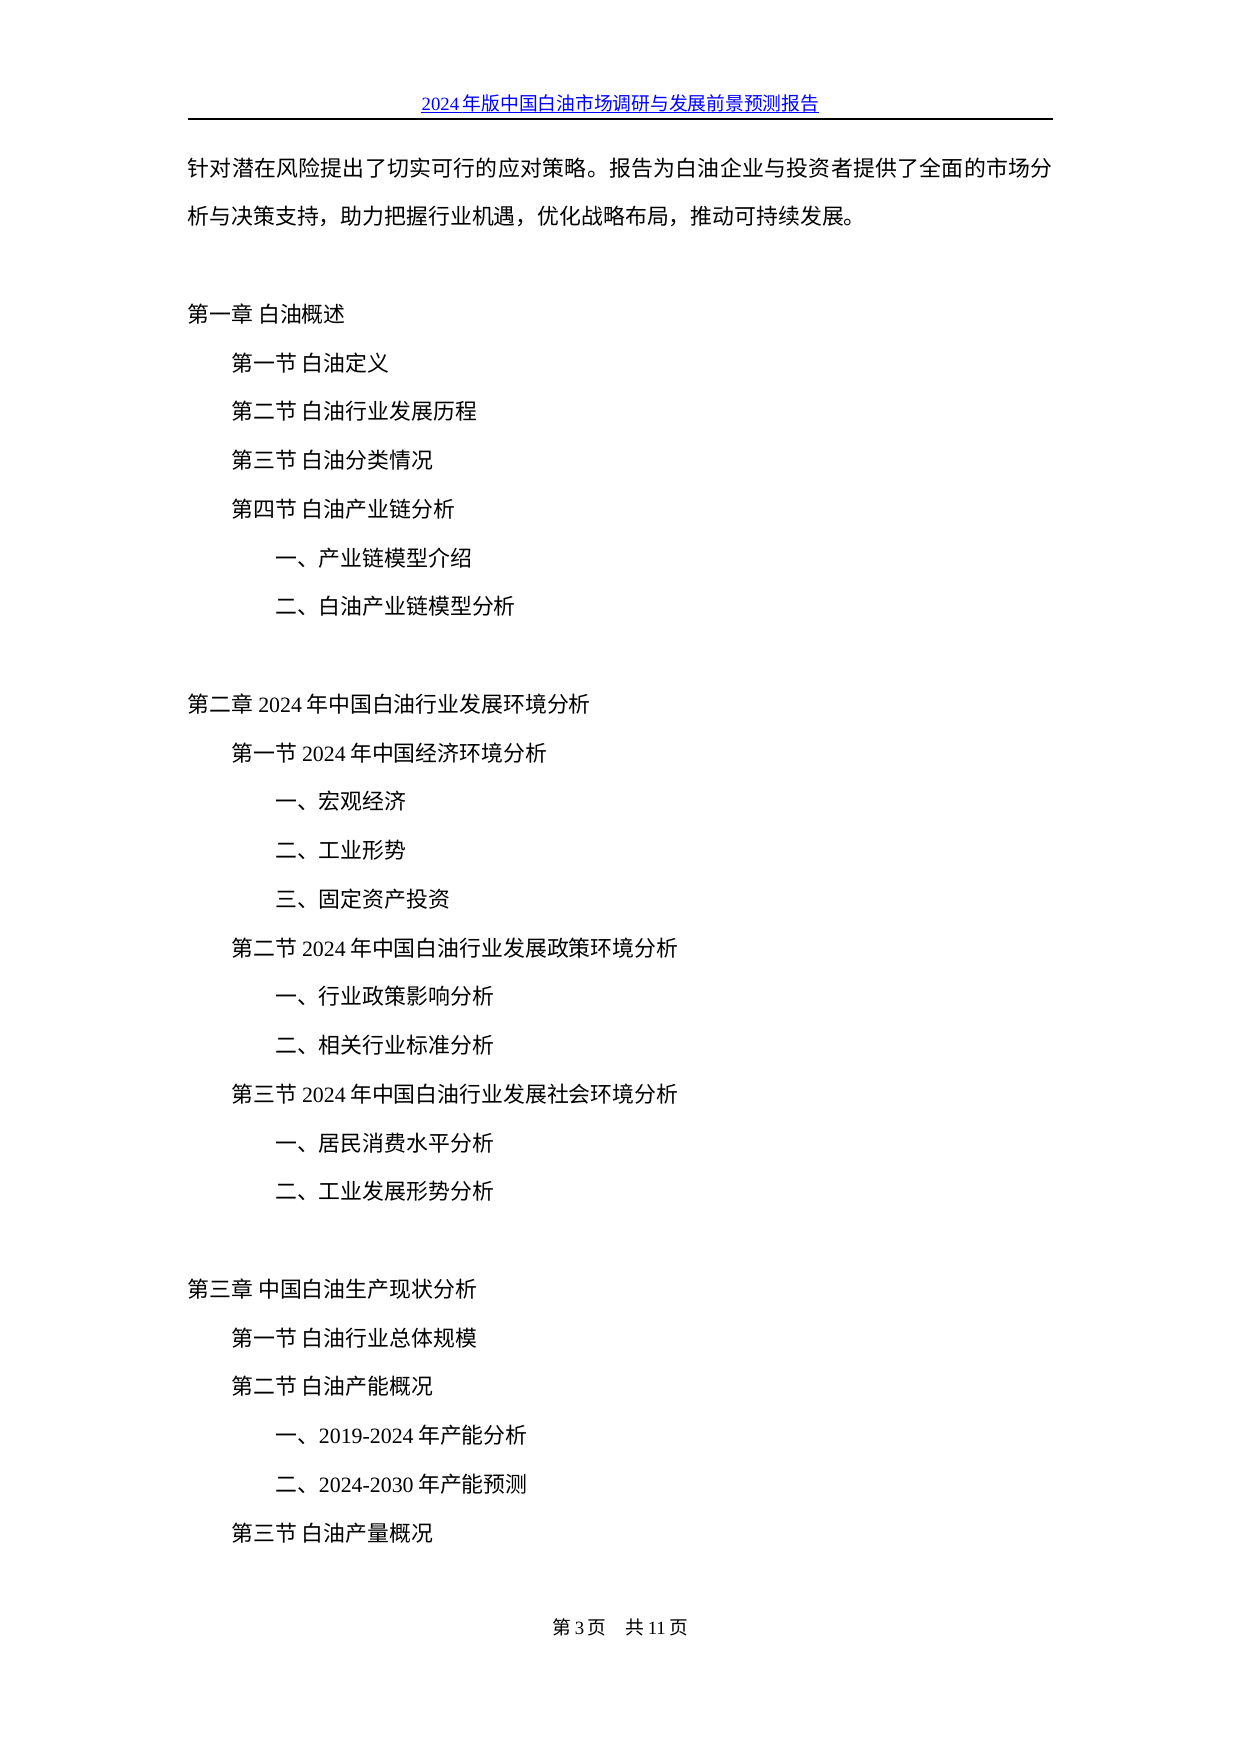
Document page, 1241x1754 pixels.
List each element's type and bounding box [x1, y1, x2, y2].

text [187, 150, 1053, 1548]
